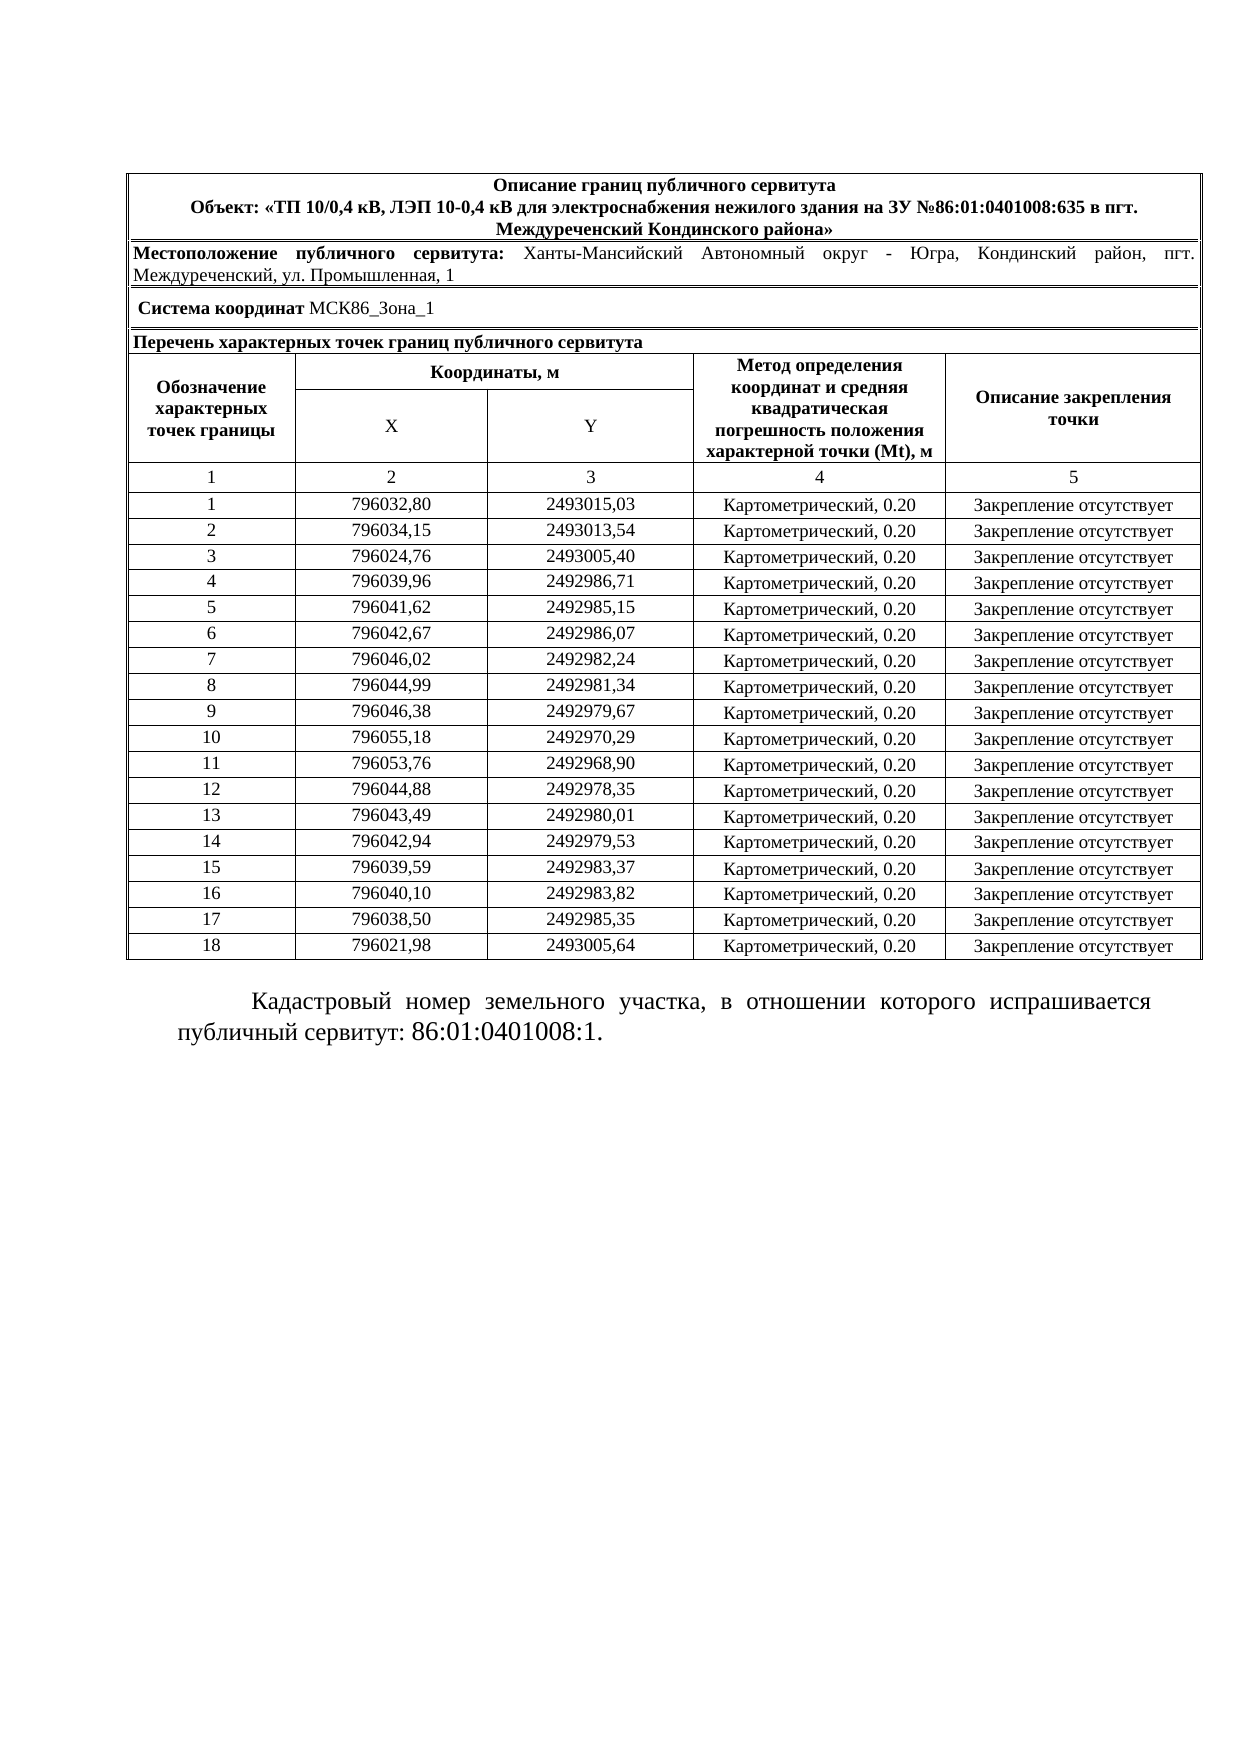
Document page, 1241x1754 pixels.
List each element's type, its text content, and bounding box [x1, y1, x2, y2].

table_cell 2492983,37 [488, 856, 693, 881]
table_cell Картометрический, 0.20 [694, 674, 945, 699]
table_cell Закрепление отсутствует [946, 908, 1200, 932]
table_cell Закрепление отсутствует [946, 570, 1200, 595]
table_cell Система координат МСК86_Зона_1 [127, 285, 1202, 327]
table_cell Картометрический, 0.20 [694, 648, 945, 673]
table_cell Закрепление отсутствует [946, 882, 1200, 907]
table_cell 15 [129, 856, 295, 881]
table_cell Картометрический, 0.20 [694, 778, 945, 803]
table_cell 2492968,90 [488, 752, 693, 777]
table_cell Местоположение публичного сервитута: Ханты-Мансийский Автономный округ - Югра, Кондинский район, пгт. Междуреченский, ул. Промышленная, 1 [127, 239, 1202, 285]
table_cell 2492981,34 [488, 674, 693, 699]
table_cell 796053,76 [296, 752, 487, 777]
table_cell 2492978,35 [488, 778, 693, 803]
table_cell Закрепление отсутствует [946, 596, 1200, 621]
table_cell 2493015,03 [488, 493, 693, 517]
table_cell 3 [488, 463, 693, 492]
table_cell 2492980,01 [488, 804, 693, 829]
table_cell Картометрический, 0.20 [694, 830, 945, 855]
table_cell Метод определения координат и средняя квадратическая погрешность положения характерной точки (Мt), м [694, 354, 945, 462]
table_cell 8 [129, 674, 295, 699]
table_cell 2492979,67 [488, 700, 693, 725]
table_cell Закрепление отсутствует [946, 545, 1200, 569]
table_cell 5 [129, 596, 295, 621]
table_cell 4 [129, 570, 295, 595]
table_cell 796040,10 [296, 882, 487, 907]
table_cell Закрепление отсутствует [946, 752, 1200, 777]
table_cell Картометрический, 0.20 [694, 908, 945, 932]
table_cell 2492986,07 [488, 622, 693, 647]
table_cell 2493005,64 [488, 934, 693, 958]
table_cell 796043,49 [296, 804, 487, 829]
table_cell 16 [129, 882, 295, 907]
table_cell 796044,88 [296, 778, 487, 803]
table_cell Закрепление отсутствует [946, 648, 1200, 673]
table_header Описание границ публичного сервитута Объект: «ТП 10/0,4 кВ, ЛЭП 10-0,4 кВ для электроснабжения нежилого здания на ЗУ №86:01:0401008:635 в пгт. Междуреченский Кондинского района» [129, 174, 1200, 239]
table_cell Закрепление отсутствует [946, 622, 1200, 647]
text Кадастровый номер земельного участка, в отношении которого испрашивается публичный сервитут: 86:01:0401008:1. [177, 986, 1152, 1046]
table_cell Картометрический, 0.20 [694, 804, 945, 829]
table_cell 14 [129, 830, 295, 855]
table_cell 796046,38 [296, 700, 487, 725]
table_cell Закрепление отсутствует [946, 778, 1200, 803]
table_cell Картометрический, 0.20 [694, 570, 945, 595]
table_cell Описание закрепления точки [946, 354, 1200, 462]
table_cell Закрепление отсутствует [946, 700, 1200, 725]
table_cell Картометрический, 0.20 [694, 726, 945, 751]
table_cell Картометрический, 0.20 [694, 545, 945, 569]
table_cell Обозначение характерных точек границы [129, 354, 295, 462]
table_cell 4 [694, 463, 945, 492]
table_cell Перечень характерных точек границ публичного сервитута [129, 327, 1200, 353]
table_cell Картометрический, 0.20 [694, 856, 945, 881]
table_cell 796034,15 [296, 519, 487, 543]
table_cell 796021,98 [296, 934, 487, 958]
table_cell Картометрический, 0.20 [694, 882, 945, 907]
table_cell 2493005,40 [488, 545, 693, 569]
table_cell 3 [129, 545, 295, 569]
table_cell Картометрический, 0.20 [694, 493, 945, 517]
table_cell Закрепление отсутствует [946, 674, 1200, 699]
table_cell Y [488, 390, 693, 462]
table_cell 796039,59 [296, 856, 487, 881]
table_cell Картометрический, 0.20 [694, 752, 945, 777]
table_cell 796038,50 [296, 908, 487, 932]
table_cell 2492985,15 [488, 596, 693, 621]
table_cell Закрепление отсутствует [946, 830, 1200, 855]
table_cell 2492986,71 [488, 570, 693, 595]
table_cell 796055,18 [296, 726, 487, 751]
table_cell 1 [129, 463, 295, 492]
table_cell Координаты, м [296, 354, 693, 388]
table_cell 796041,62 [296, 596, 487, 621]
table_cell 796042,94 [296, 830, 487, 855]
table_cell 796044,99 [296, 674, 487, 699]
table_cell 12 [129, 778, 295, 803]
table_cell 2 [129, 519, 295, 543]
table_cell Закрепление отсутствует [946, 519, 1200, 543]
table_cell 6 [129, 622, 295, 647]
table_cell 2 [296, 463, 487, 492]
table_cell 18 [129, 934, 295, 958]
table_cell Картометрический, 0.20 [694, 622, 945, 647]
table_cell 2492983,82 [488, 882, 693, 907]
table_cell 796042,67 [296, 622, 487, 647]
table_cell Закрепление отсутствует [946, 934, 1200, 958]
table_cell 796032,80 [296, 493, 487, 517]
table_cell 9 [129, 700, 295, 725]
table_cell Закрепление отсутствует [946, 726, 1200, 751]
table_cell 5 [946, 463, 1200, 492]
table_cell Картометрический, 0.20 [694, 519, 945, 543]
table_cell Картометрический, 0.20 [694, 934, 945, 958]
table_cell 2493013,54 [488, 519, 693, 543]
table_cell Картометрический, 0.20 [694, 596, 945, 621]
table_cell Закрепление отсутствует [946, 856, 1200, 881]
table_cell 7 [129, 648, 295, 673]
table_cell Картометрический, 0.20 [694, 700, 945, 725]
table_cell 796024,76 [296, 545, 487, 569]
table_cell 796039,96 [296, 570, 487, 595]
table_cell 10 [129, 726, 295, 751]
table_cell Закрепление отсутствует [946, 493, 1200, 517]
table_cell Закрепление отсутствует [946, 804, 1200, 829]
table_cell 13 [129, 804, 295, 829]
table_cell 796046,02 [296, 648, 487, 673]
table_cell 1 [129, 493, 295, 517]
table_cell 2492970,29 [488, 726, 693, 751]
table_cell 2492982,24 [488, 648, 693, 673]
table_cell 2492985,35 [488, 908, 693, 932]
table_cell 11 [129, 752, 295, 777]
table_cell 2492979,53 [488, 830, 693, 855]
table_cell X [296, 390, 487, 462]
table_cell 17 [129, 908, 295, 932]
